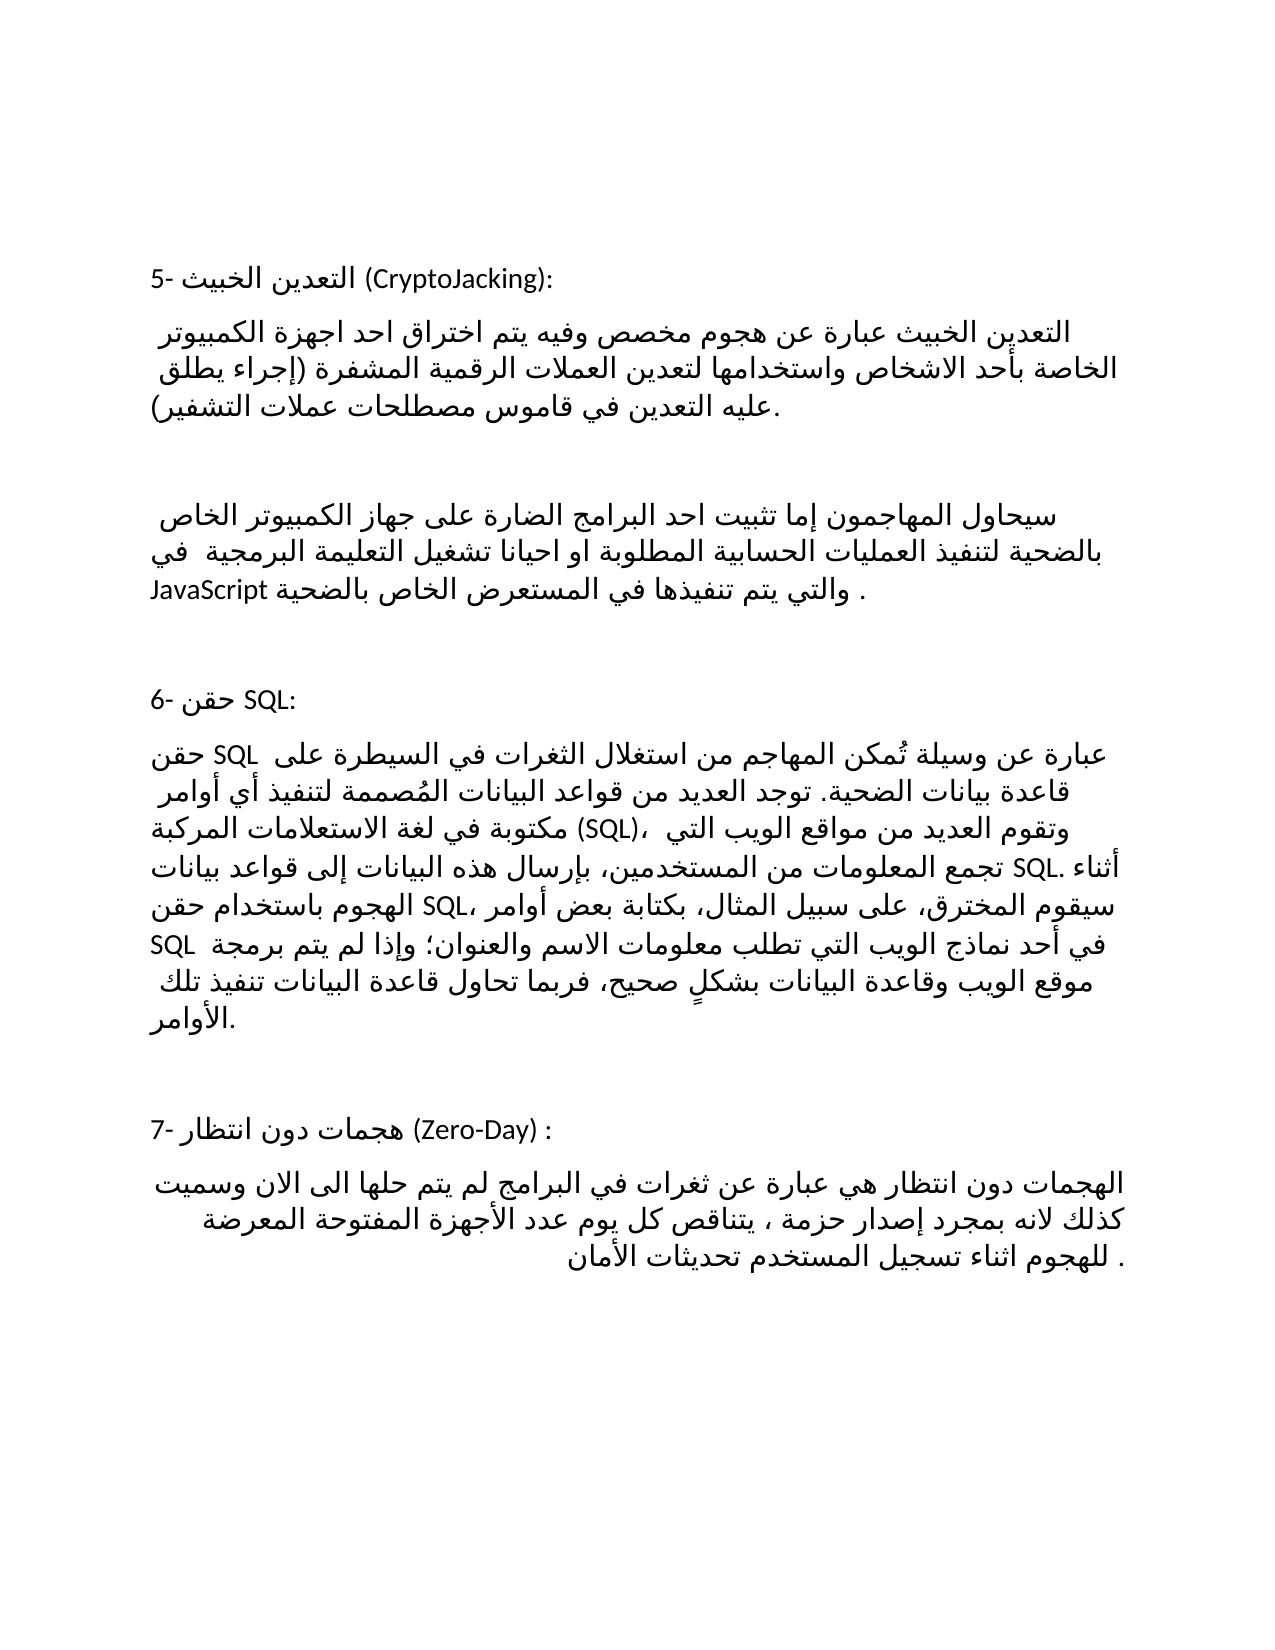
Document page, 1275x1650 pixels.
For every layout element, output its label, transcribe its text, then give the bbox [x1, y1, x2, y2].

text التعدين الخبيث عبارة عن هجوم مخصص وفيه يتم اختراق احد اجهزة الكمبيوتر الخاصة بأحد الاشخاص واستخدامها لتعدين العملات الرقمية المشفرة (إجراء يطلق عليه التعدين في قاموس مصطلحات عملات التشفير). [150, 315, 1125, 423]
text سيحاول المهاجمون إما تثبيت احد البرامج الضارة على جهاز الكمبيوتر الخاص بالضحية لتنفيذ العمليات الحسابية المطلوبة او احيانا تشغيل التعليمة البرمجية في JavaScript والتي يتم تنفيذها في المستعرض الخاص بالضحية . [150, 498, 1125, 606]
text 5- التعدين الخبيث (CryptoJacking): [150, 260, 1125, 296]
text حقن SQL عبارة عن وسيلة تُمكن المهاجم من استغلال الثغرات في السيطرة على قاعدة بيانات الضحية. توجد العديد من قواعد البيانات المُصممة لتنفيذ أي أوامر مكتوبة في لغة الاستعلامات المركبة (SQL)، وتقوم العديد من مواقع الويب التي تجمع المعلومات من المستخدمين، بإرسال هذه البيانات إلى قواعد بيانات SQL. أثناء الهجوم باستخدام حقن SQL، سيقوم المخترق، على سبيل المثال، بكتابة بعض أوامر SQL في أحد نماذج الويب التي تطلب معلومات الاسم والعنوان؛ وإذا لم يتم برمجة موقع الويب وقاعدة البيانات بشكلٍ صحيح، فربما تحاول قاعدة البيانات تنفيذ تلك الأوامر. [150, 736, 1125, 1036]
text 7- هجمات دون انتظار (Zero-Day) : [150, 1111, 1125, 1146]
text 6- حقن SQL: [150, 681, 1125, 717]
text الهجمات دون انتظار هي عبارة عن ثغرات في البرامج لم يتم حلها الى الان وسميت كذلك لانه بمجرد إصدار حزمة ، يتناقص كل يوم عدد الأجهزة المفتوحة المعرضة للهجوم اثناء تسجيل المستخدم تحديثات الأمان . [150, 1166, 1125, 1274]
